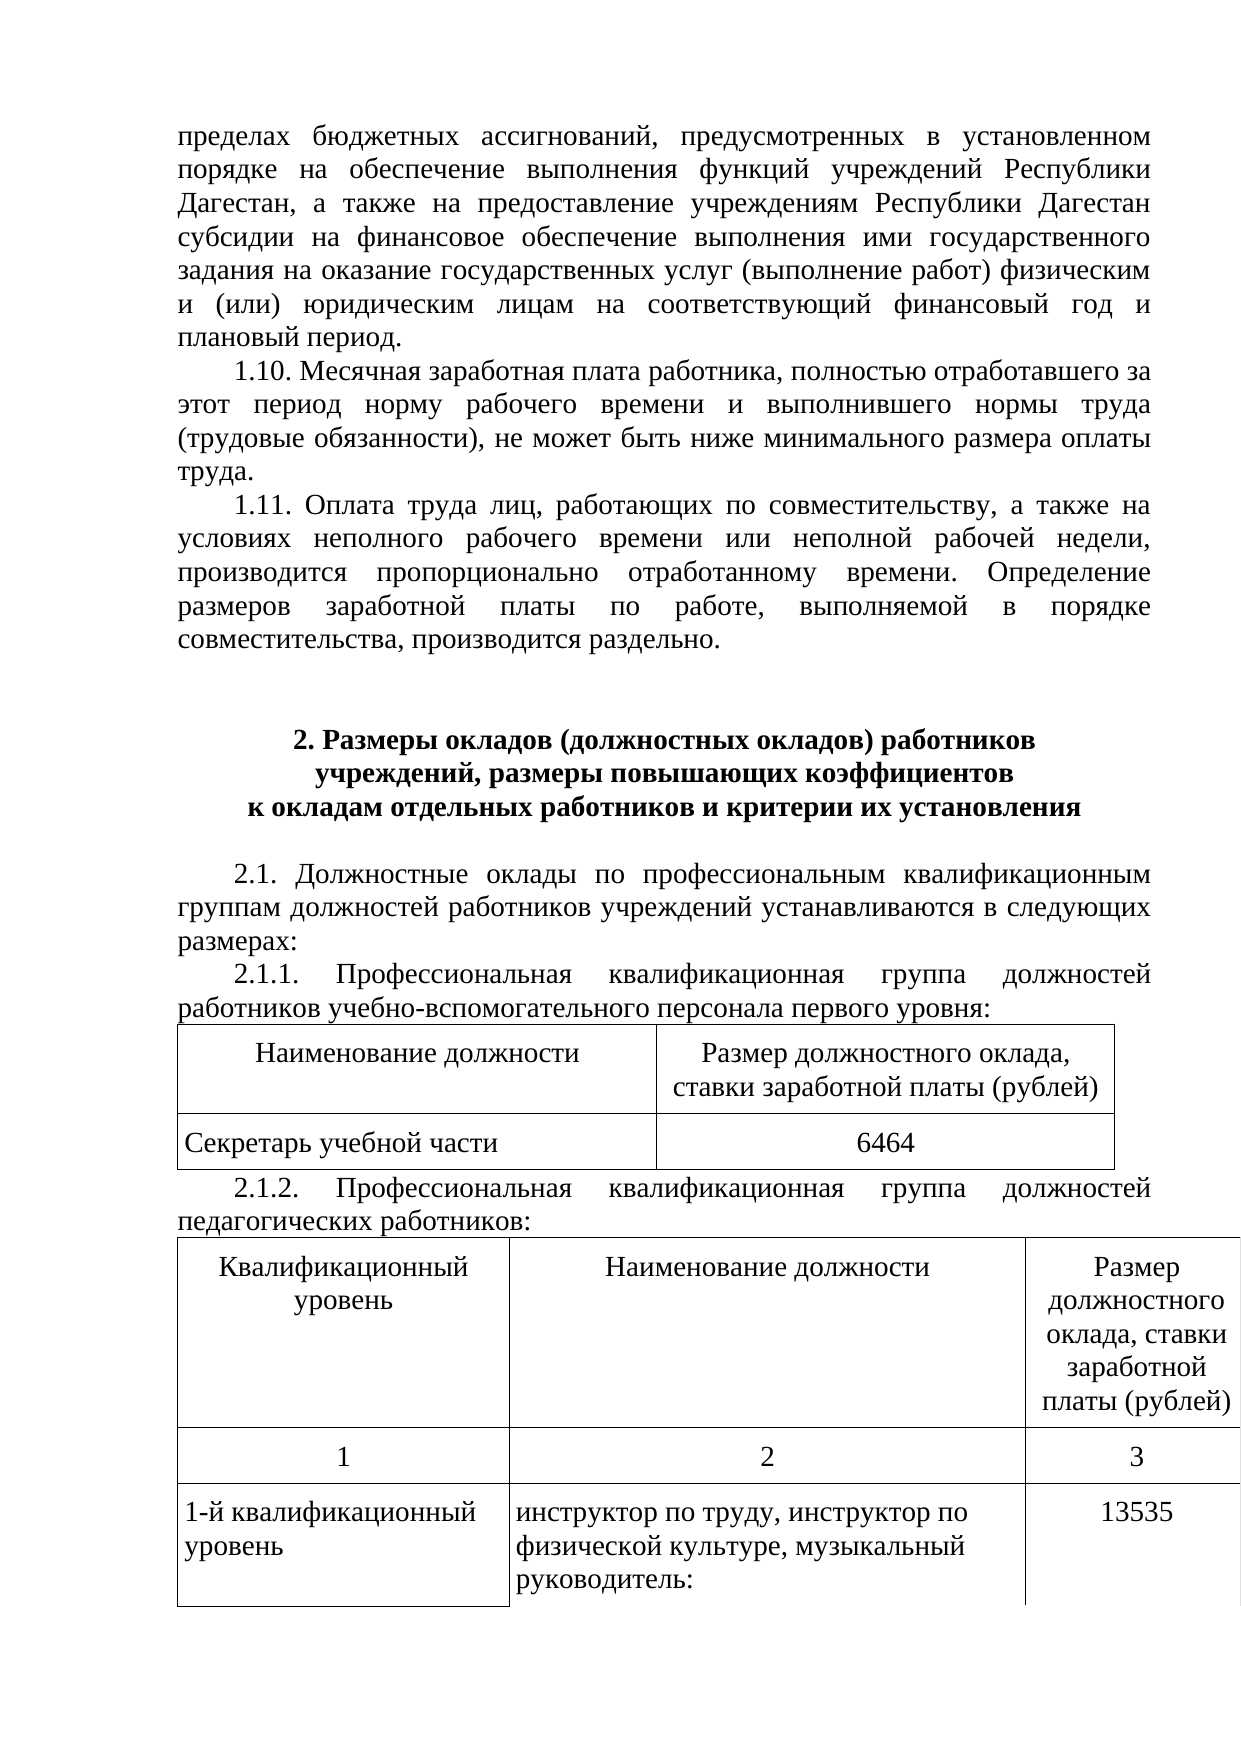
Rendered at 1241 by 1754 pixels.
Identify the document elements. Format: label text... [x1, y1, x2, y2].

table_cell 3 [1026, 1428, 1240, 1483]
table_header Размер должностного оклада, ставки заработной платы (рублей) [657, 1025, 1114, 1113]
table_cell 1 [178, 1428, 509, 1483]
table_header Наименование должности [178, 1025, 656, 1113]
table_header Квалификационный уровень [178, 1238, 509, 1427]
table_cell инструктор по труду, инструктор по физической культуре, музыкальный руководитель: [510, 1484, 1026, 1606]
table_cell Секретарь учебной части [178, 1114, 656, 1169]
table_cell 2 [510, 1428, 1025, 1483]
table_cell 6464 [657, 1114, 1114, 1169]
text 2.1. Должностные оклады по профессиональным квалификационным группам должностей работников учреждений устанавливаются в следующих размерах: [177, 856, 1152, 957]
table_cell 13535 [1026, 1484, 1240, 1606]
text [177, 118, 1152, 353]
text 2.1.1. Профессиональная квалификационная группа должностей работников учебно-вспомогательного персонала первого уровня: [177, 957, 1152, 1024]
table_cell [178, 1484, 509, 1606]
table_header Размер должностного оклада, ставки заработной платы (рублей) [1026, 1238, 1240, 1427]
text 1.11. Оплата труда лиц, работающих по совместительству, а также на условиях неполного рабочего времени или неполной рабочей недели, производится пропорционально отработанному времени. Определение размеров заработной платы по работе, выполняемой в порядке совместительства, производится раздельно. [177, 487, 1152, 655]
title к окладам отдельных работников и критерии их установления [177, 789, 1152, 822]
table_header Наименование должности [510, 1238, 1025, 1427]
text 1.10. Месячная заработная плата работника, полностью отработавшего за этот период норму рабочего времени и выполнившего нормы труда (трудовые обязанности), не может быть ниже минимального размера оплаты труда. [177, 353, 1152, 487]
title учреждений, размеры повышающих коэффициентов [177, 755, 1152, 789]
title 2. Размеры окладов (должностных окладов) работников [177, 722, 1152, 755]
text 2.1.2. Профессиональная квалификационная группа должностей педагогических работников: [177, 1170, 1152, 1237]
